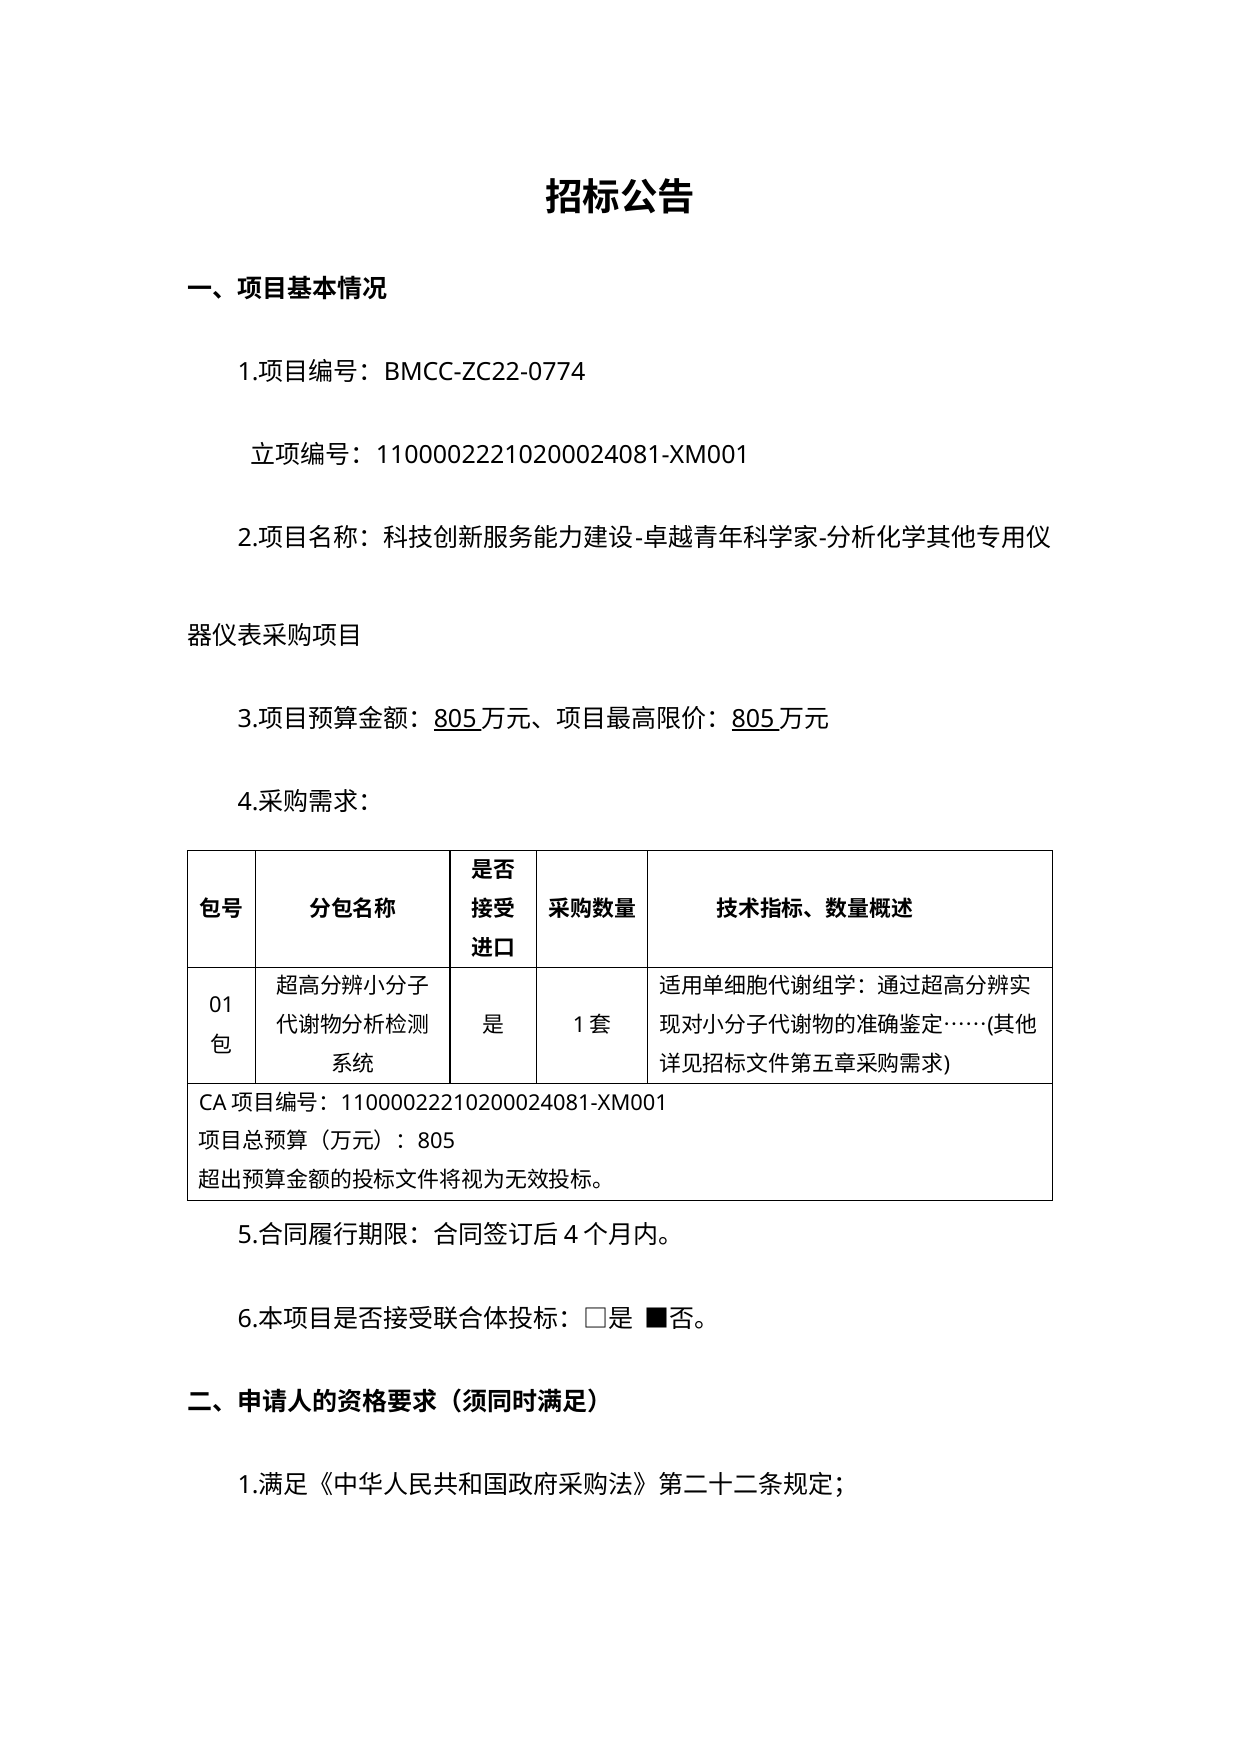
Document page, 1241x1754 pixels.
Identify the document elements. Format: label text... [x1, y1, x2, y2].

text 1.满足《中华人民共和国政府采购法》第二十二条规定； [187, 1450, 1053, 1515]
text 立项编号：11000022210200024081-XM001 [187, 420, 1053, 485]
table_cell CA项目编号：11000022210200024081-XM001 项目总预算（万元）：805 超出预算金额的投标文件将视为无效投标。 [188, 1084, 1052, 1199]
subtitle 二、申请人的资格要求（须同时满足） [187, 1367, 1053, 1432]
text 1.项目编号：BMCC-ZC22-0774 [187, 337, 1053, 402]
text 3.项目预算金额：805万元、项目最高限价：805万元 [187, 684, 1053, 749]
table_header 分包名称 [256, 851, 449, 967]
text 招标公告 [187, 162, 1053, 227]
table_header 技术指标、数量概述 [648, 851, 1052, 967]
table_header 包号 [188, 851, 255, 967]
table_cell 01包 [188, 968, 255, 1083]
table_cell 适用单细胞代谢组学：通过超高分辨实现对小分子代谢物的准确鉴定……(其他详见招标文件第五章采购需求) [648, 968, 1052, 1083]
table_cell 是 [451, 968, 536, 1083]
table_header 采购数量 [537, 851, 647, 967]
text 4.采购需求： [187, 767, 1053, 832]
table_header 是否接受进口 [451, 851, 536, 967]
text 5.合同履行期限：合同签订后4个月内。 [187, 1201, 1053, 1266]
text 2.项目名称：科技创新服务能力建设-卓越青年科学家-分析化学其他专用仪器仪表采购项目 [187, 503, 1053, 666]
table_cell 1套 [537, 968, 647, 1083]
text 6.本项目是否接受联合体投标：□是 ■否。 [187, 1284, 1053, 1349]
subtitle 一、项目基本情况 [187, 254, 1053, 319]
table_cell 超高分辨小分子代谢物分析检测系统 [256, 968, 449, 1083]
